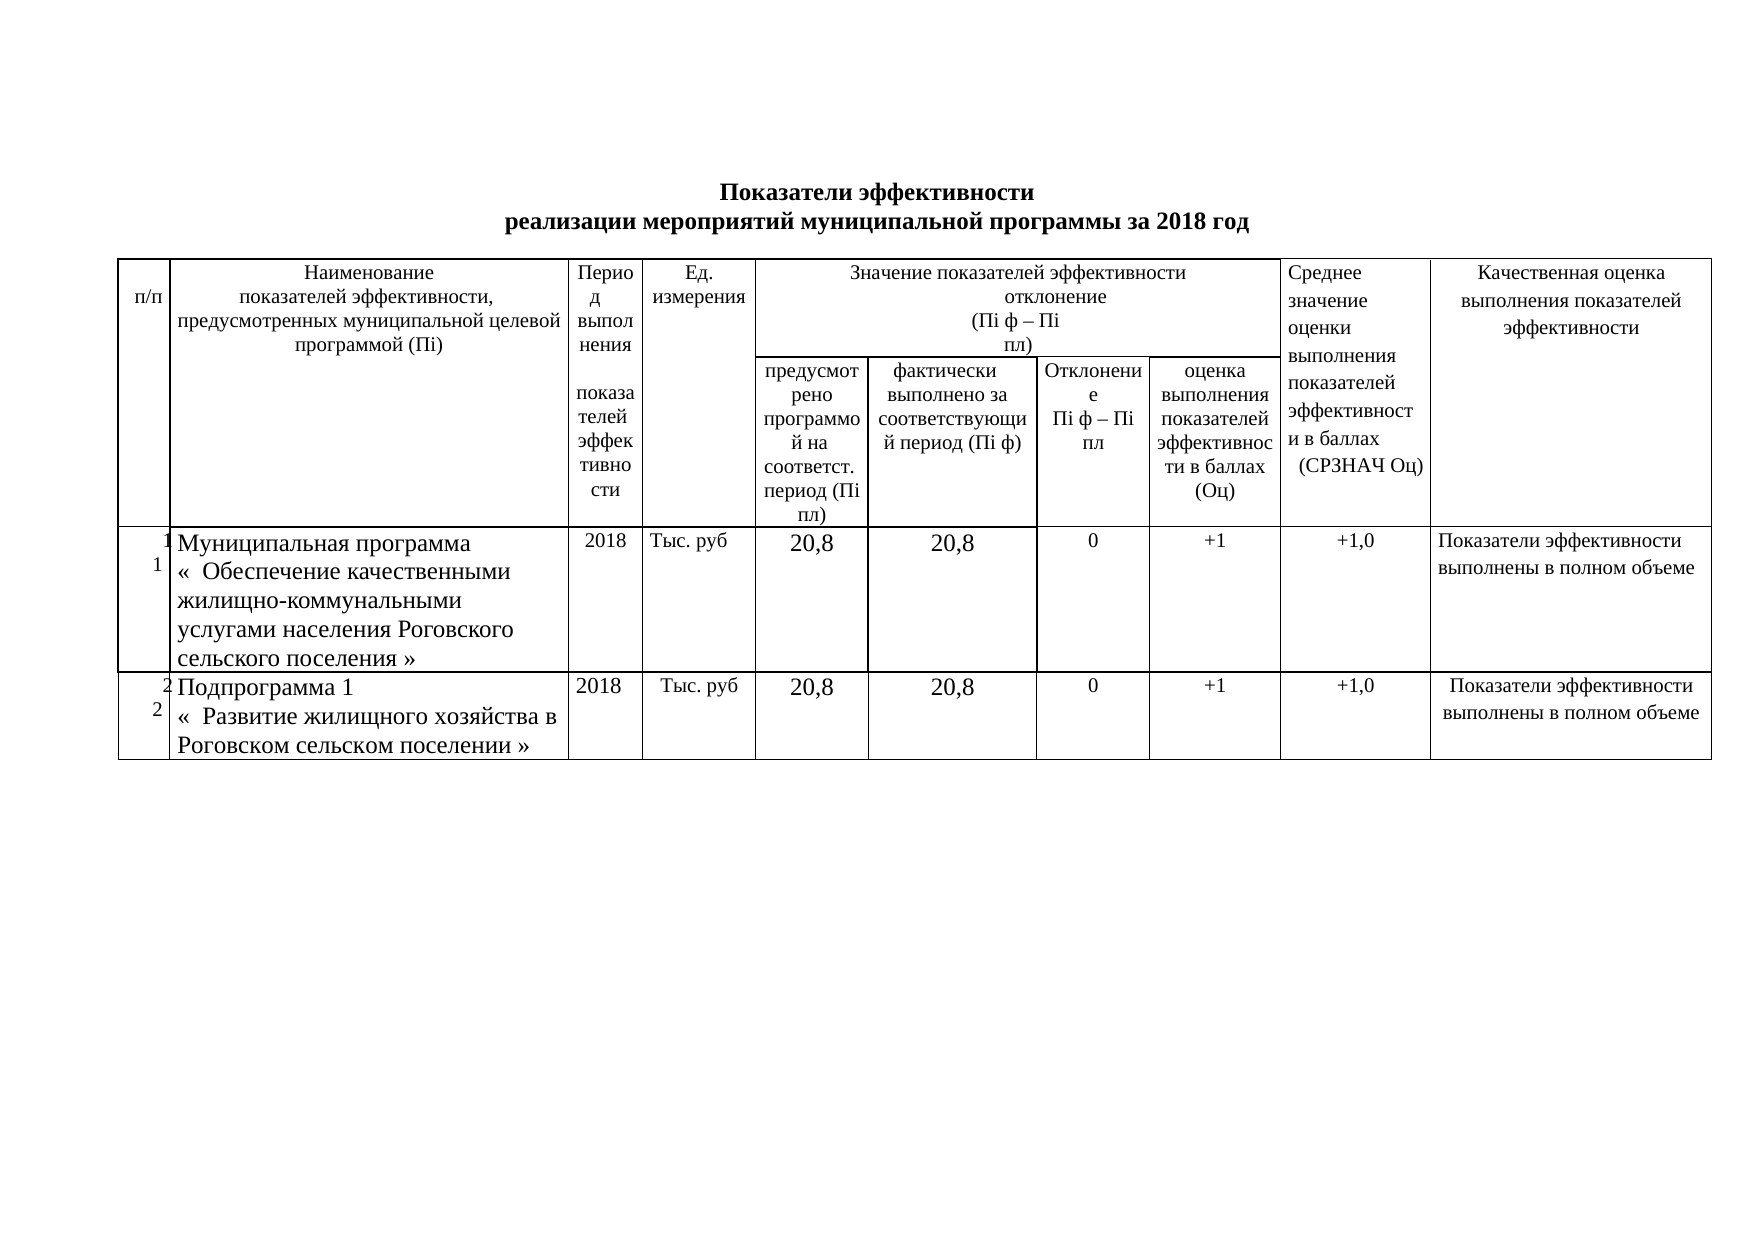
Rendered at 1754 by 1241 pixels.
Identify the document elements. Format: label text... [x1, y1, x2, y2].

table_cell 0 [1037, 673, 1149, 759]
table_cell +1 [1150, 673, 1280, 759]
table_cell Муниципальная программа « Обеспечение качественными жилищно-коммунальными услугами населения Роговского сельского поселения » [171, 528, 568, 671]
table_cell 20,8 [869, 528, 1036, 671]
table_cell 20,8 [756, 528, 867, 671]
table_cell Тыс. руб [643, 673, 755, 759]
table_cell Показатели эффективности выполнены в полном объеме [1431, 527, 1711, 671]
table_header Значение показателей эффективности отклонение (Пi ф – Пi пл) [756, 260, 1280, 356]
text реализации мероприятий муниципальной программы за 2018 год [118, 206, 1636, 235]
table_header Качественная оценка выполнения показателей эффективности [1431, 259, 1711, 526]
table_header п/п [119, 260, 169, 526]
table_header Наименование показателей эффективности, предусмотренных муниципальной целевой программой (Пi) [171, 260, 568, 526]
table_cell 22 3 [119, 673, 169, 759]
table_cell 20,8 [756, 673, 868, 759]
table_cell Тыс. руб [643, 528, 755, 671]
table_cell +1,0 [1281, 527, 1430, 671]
table_cell +1 [1150, 527, 1280, 671]
table_cell 11 [119, 527, 169, 671]
table_cell Показатели эффективности выполнены в полном объеме [1431, 673, 1711, 759]
table_cell +1,0 [1281, 673, 1430, 759]
table_cell Подпрограмма 1 « Развитие жилищного хозяйства в Роговском сельском поселении » [170, 673, 568, 759]
table_cell 2018 [569, 673, 642, 759]
table_header Период выполнения показателей эффективности [569, 260, 642, 526]
table_header Ед. измерения [643, 260, 755, 526]
table_cell предусмотрено программой на соответст. период (Пi пл) [756, 358, 867, 526]
table_cell Отклонение Пi ф – Пi пл [1038, 357, 1149, 526]
table_header Среднее значение оценки выполнения показателей эффективности в баллах (СРЗНАЧ Оц) [1281, 259, 1431, 526]
table_cell оценка выполнения показателей эффективности в баллах (Оц) [1150, 358, 1280, 526]
text Показатели эффективности [118, 177, 1636, 206]
table_cell фактически выполнено за соответствующий период (Пi ф) [869, 358, 1036, 526]
table_cell 20,8 [869, 673, 1036, 759]
table_cell 0 [1038, 527, 1149, 671]
table_cell 2018 [569, 528, 642, 671]
